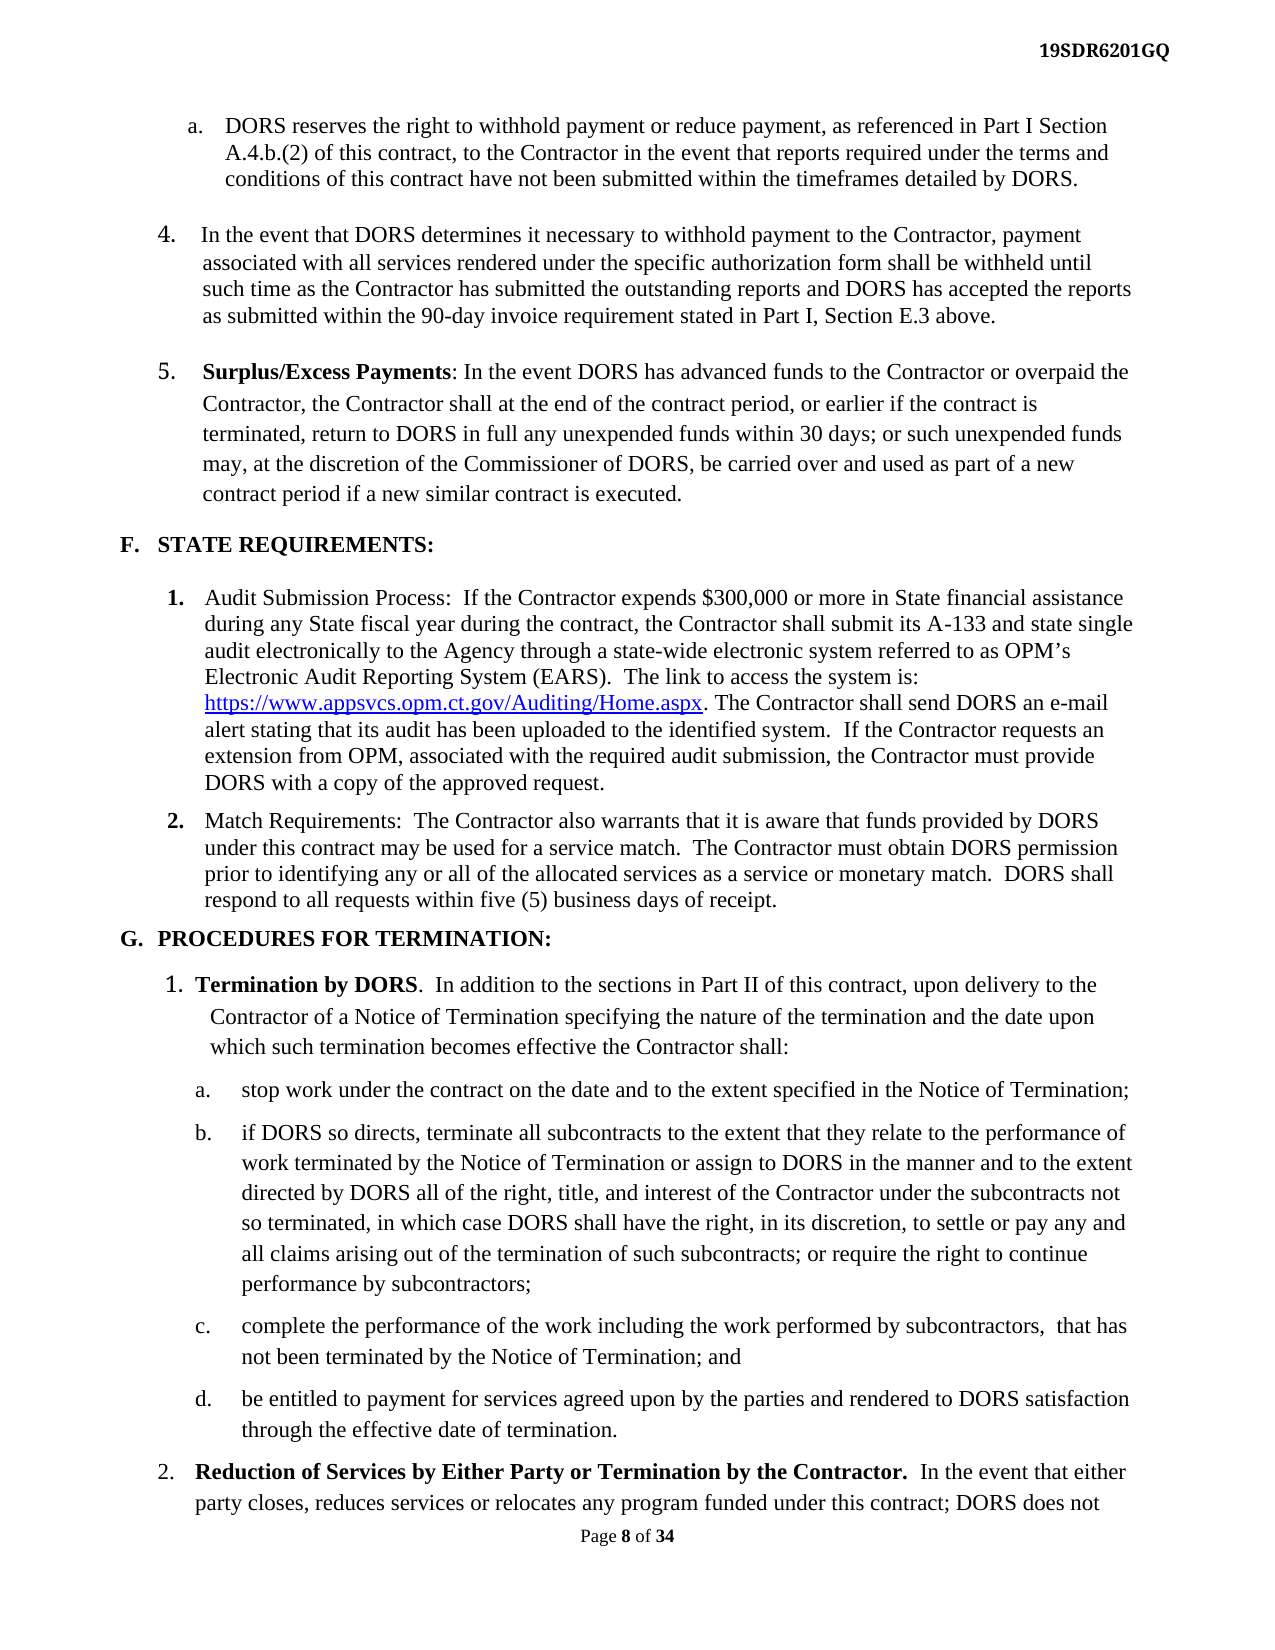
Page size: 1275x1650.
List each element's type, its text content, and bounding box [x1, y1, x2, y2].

text G. PROCEDURES FOR TERMINATION: [120, 925, 1134, 952]
list Termination by DORS. In addition to the sections in Part II of this contract, upon delivery to the Contractor of a Notice of Termination specifying the nature of the termination and the date upon which such termination becomes effective the Contractor shall: [165, 968, 1134, 1060]
list In the event that DORS determines it necessary to withhold payment to the Contractor, payment associated with all services rendered under the specific authorization form shall be withheld until such time as the Contractor has submitted the outstanding reports and DORS has accepted the reports as submitted within the 90-day invoice requirement stated in Part I, Section E.3 above. [157, 218, 1134, 328]
list Surplus/Excess Payments: In the event DORS has advanced funds to the Contractor or overpaid the Contractor, the Contractor shall at the end of the contract period, or earlier if the contract is terminated, return to DORS in full any unexpended funds within 30 days; or such unexpended funds may, at the discretion of the Commissioner of DORS, be carried over and used as part of a new contract period if a new similar contract is executed. [157, 354, 1134, 507]
list DORS reserves the right to withhold payment or reduce payment, as referenced in Part I Section A.4.b.(2) of this contract, to the Contractor in the event that reports required under the terms and conditions of this contract have not been submitted within the timeframes detailed by DORS. [187, 112, 1134, 192]
list complete the performance of the work including the work performed by subcontractors, that has not been terminated by the Notice of Termination; and [195, 1312, 1134, 1369]
list if DORS so directs, terminate all subcontracts to the extent that they relate to the performance of work terminated by the Notice of Termination or assign to DORS in the manner and to the extent directed by DORS all of the right, title, and interest of the Contractor under the subcontracts not so terminated, in which case DORS shall have the right, in its discretion, to settle or pay any and all claims arising out of the termination of such subcontracts; or require the right to continue performance by subcontractors; [195, 1119, 1134, 1296]
list be entitled to payment for services agreed upon by the parties and rendered to DORS satisfaction through the effective date of termination. [195, 1385, 1134, 1442]
text 1. Audit Submission Process: If the Contractor expends $300,000 or more in State financial assistance during any State fiscal year during the contract, the Contractor shall submit its A-133 and state single audit electronically to the Agency through a state-wide electronic system referred to as OPM’s Electronic Audit Reporting System (EARS). The link to access the system is: https://www.appsvcs.opm.ct.gov/Auditing/Home.aspx. The Contractor shall send DORS an e-mail alert stating that its audit has been uploaded to the identified system. If the Contractor requests an extension from OPM, associated with the required audit submission, the Contractor must provide DORS with a copy of the approved request. [167, 584, 1134, 795]
text F. STATE REQUIREMENTS: [120, 531, 1134, 558]
text 2. Match Requirements: The Contractor also warrants that it is aware that funds provided by DORS under this contract may be used for a service match. The Contractor must obtain DORS permission prior to identifying any or all of the allocated services as a service or monetary match. DORS shall respond to all requests within five (5) business days of receipt. [167, 807, 1134, 913]
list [157, 1458, 1134, 1515]
list stop work under the contract on the date and to the extent specified in the Notice of Termination; [195, 1076, 1134, 1102]
